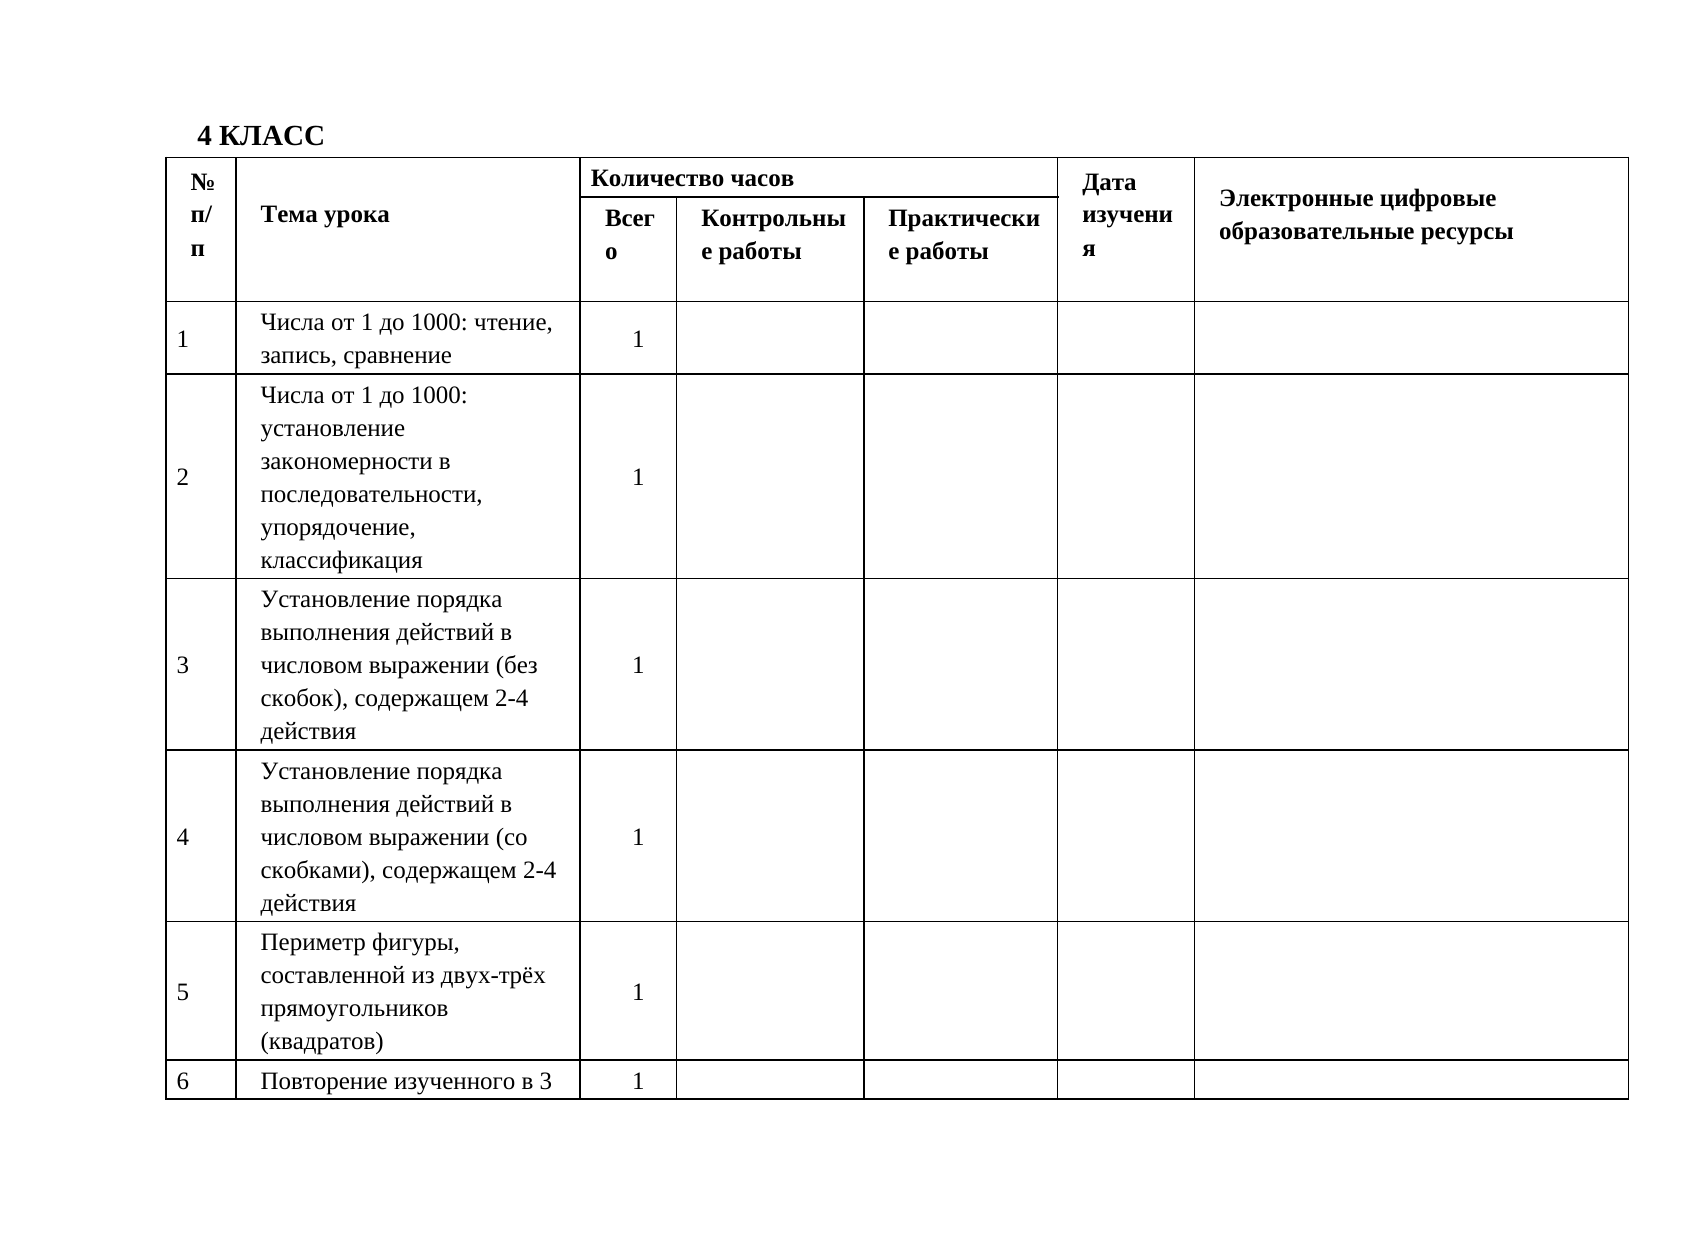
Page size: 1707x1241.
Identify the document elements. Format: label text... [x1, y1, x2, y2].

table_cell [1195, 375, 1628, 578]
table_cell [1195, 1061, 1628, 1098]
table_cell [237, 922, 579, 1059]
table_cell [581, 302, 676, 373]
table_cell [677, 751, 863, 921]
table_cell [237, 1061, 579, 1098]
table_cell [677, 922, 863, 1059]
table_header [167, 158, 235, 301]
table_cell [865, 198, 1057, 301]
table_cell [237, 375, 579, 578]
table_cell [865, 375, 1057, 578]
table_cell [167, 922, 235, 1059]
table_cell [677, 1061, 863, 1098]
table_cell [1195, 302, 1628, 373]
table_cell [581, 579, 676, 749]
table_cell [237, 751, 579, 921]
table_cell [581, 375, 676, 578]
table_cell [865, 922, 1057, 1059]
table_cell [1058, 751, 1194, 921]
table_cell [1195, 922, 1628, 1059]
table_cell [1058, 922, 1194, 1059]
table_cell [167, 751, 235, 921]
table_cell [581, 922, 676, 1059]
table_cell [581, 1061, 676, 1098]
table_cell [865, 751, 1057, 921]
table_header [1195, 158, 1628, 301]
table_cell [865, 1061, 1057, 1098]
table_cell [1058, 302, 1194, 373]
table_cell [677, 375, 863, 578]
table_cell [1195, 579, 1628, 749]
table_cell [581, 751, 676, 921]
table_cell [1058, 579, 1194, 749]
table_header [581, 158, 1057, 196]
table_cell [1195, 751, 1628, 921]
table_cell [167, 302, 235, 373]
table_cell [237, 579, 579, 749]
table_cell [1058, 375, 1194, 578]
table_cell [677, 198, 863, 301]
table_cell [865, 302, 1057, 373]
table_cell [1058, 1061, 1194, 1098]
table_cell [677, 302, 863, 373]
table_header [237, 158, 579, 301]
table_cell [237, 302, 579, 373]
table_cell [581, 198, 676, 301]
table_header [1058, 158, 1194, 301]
text 4 КЛАСС [190, 118, 1618, 152]
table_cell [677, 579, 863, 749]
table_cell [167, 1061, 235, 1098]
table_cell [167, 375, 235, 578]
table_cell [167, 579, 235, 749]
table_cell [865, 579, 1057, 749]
